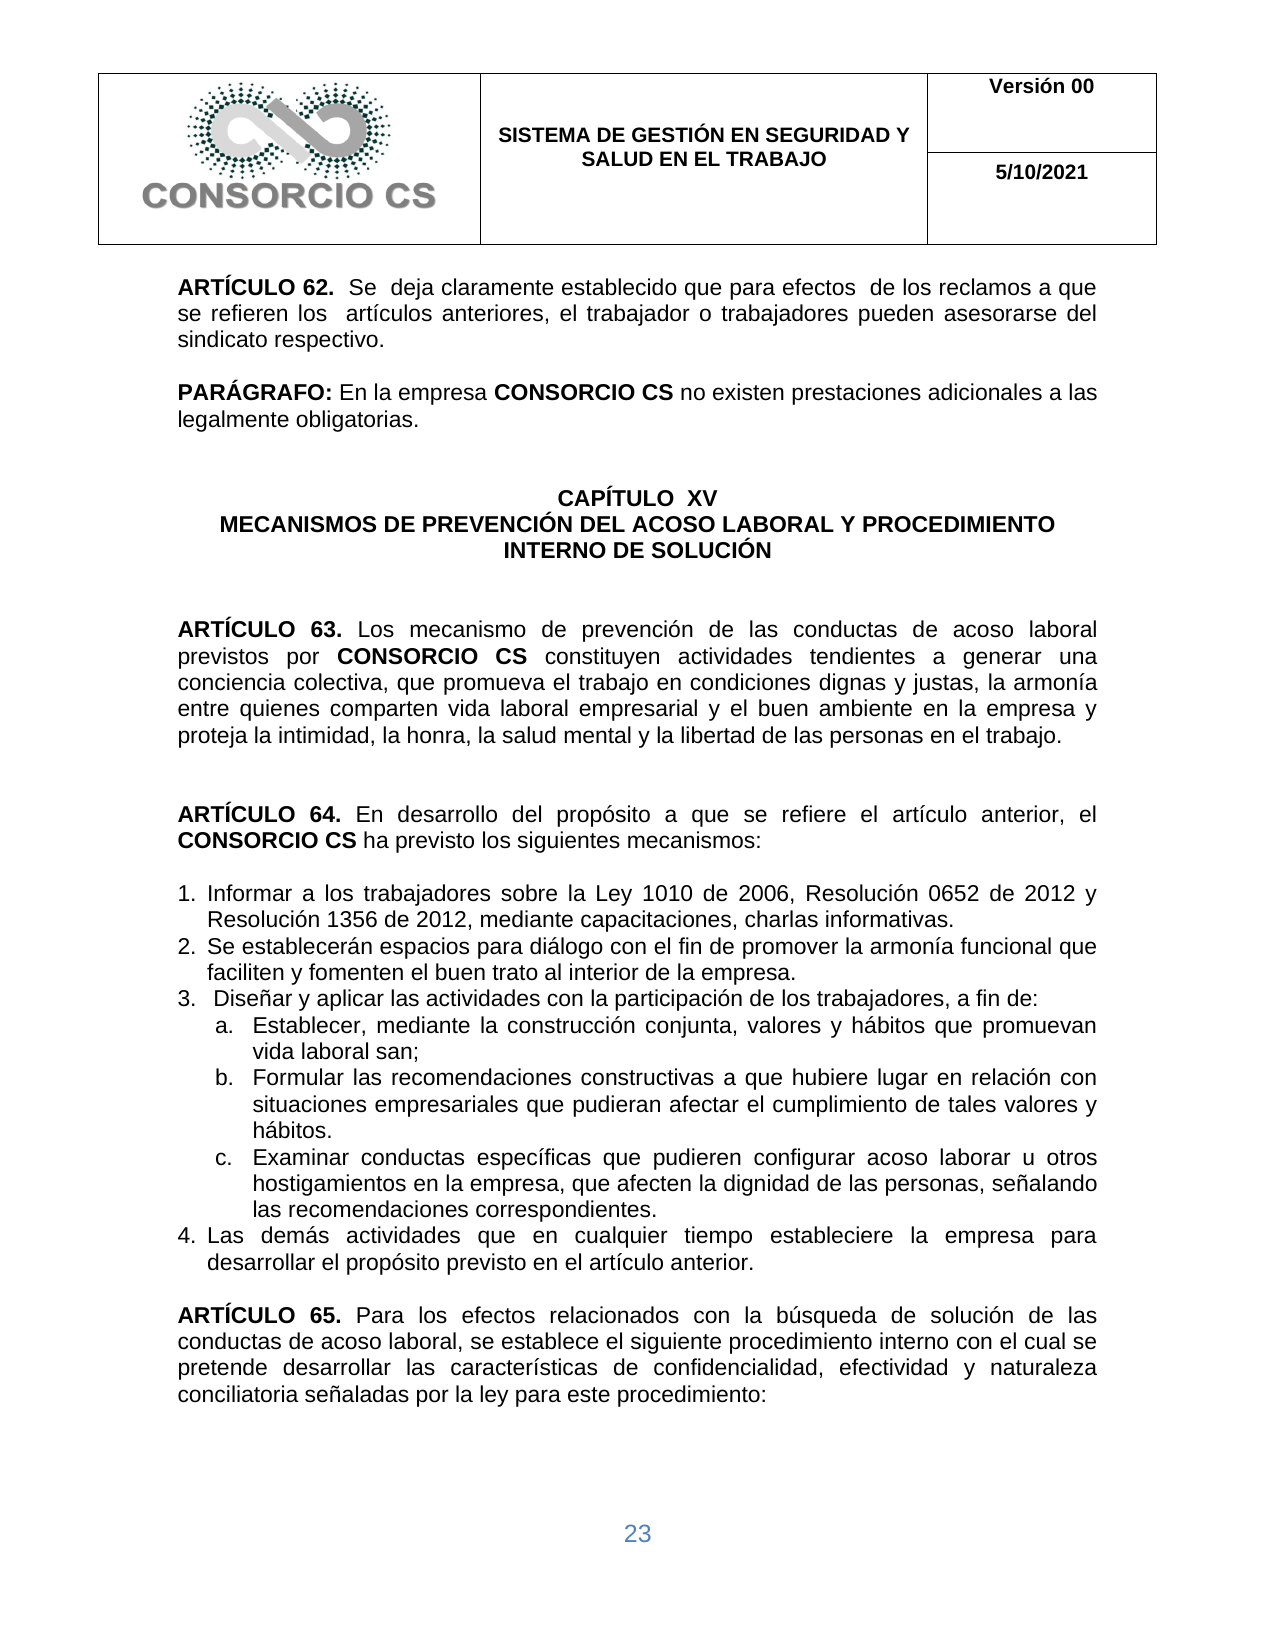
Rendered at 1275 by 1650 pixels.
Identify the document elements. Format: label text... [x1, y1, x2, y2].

text ARTÍCULO 62. Se deja claramente establecido que para efectos de los reclamos a que se refieren los artículos anteriores, el trabajador o trabajadores pueden asesorarse del sindicato respectivo. [177, 274, 1098, 353]
list Diseñar y aplicar las actividades con la participación de los trabajadores, a fin de: [177, 985, 1098, 1012]
text PARÁGRAFO: En la empresa CONSORCIO CS no existen prestaciones adicionales a las legalmente obligatorias. [177, 379, 1098, 432]
list Se establecerán espacios para diálogo con el fin de promover la armonía funcional que faciliten y fomenten el buen trato al interior de la empresa. [177, 933, 1098, 985]
list Establecer, mediante la construcción conjunta, valores y hábitos que promuevan vida laboral san; [215, 1012, 1098, 1064]
list Informar a los trabajadores sobre la Ley 1010 de 2006, Resolución 0652 de 2012 y Resolución 1356 de 2012, mediante capacitaciones, charlas informativas. [177, 880, 1098, 933]
list Formular las recomendaciones constructivas a que hubiere lugar en relación con situaciones empresariales que pudieran afectar el cumplimiento de tales valores y hábitos. [215, 1064, 1098, 1143]
list Las demás actividades que en cualquier tiempo estableciere la empresa para desarrollar el propósito previsto en el artículo anterior. [177, 1222, 1098, 1275]
picture [136, 80, 440, 211]
text ARTÍCULO 63. Los mecanismo de prevención de las conductas de acoso laboral previstos por CONSORCIO CS constituyen actividades tendientes a generar una conciencia colectiva, que promueva el trabajo en condiciones dignas y justas, la armonía entre quienes comparten vida laboral empresarial y el buen ambiente en la empresa y proteja la intimidad, la honra, la salud mental y la libertad de las personas en el trabajo. [177, 616, 1098, 748]
text ARTÍCULO 65. Para los efectos relacionados con la búsqueda de solución de las conductas de acoso laboral, se establece el siguiente procedimiento interno con el cual se pretende desarrollar las características de confidencialidad, efectividad y naturaleza conciliatoria señaladas por la ley para este procedimiento: [177, 1302, 1098, 1407]
list Examinar conductas específicas que pudieren configurar acoso laborar u otros hostigamientos en la empresa, que afecten la dignidad de las personas, señalando las recomendaciones correspondientes. [215, 1143, 1098, 1222]
text ARTÍCULO 64. En desarrollo del propósito a que se refiere el artículo anterior, el CONSORCIO CS ha previsto los siguientes mecanismos: [177, 801, 1098, 853]
text CAPÍTULO XV [177, 484, 1098, 511]
text MECANISMOS DE PREVENCIÓN DEL ACOSO LABORAL Y PROCEDIMIENTO INTERNO DE SOLUCIÓN [177, 511, 1098, 564]
